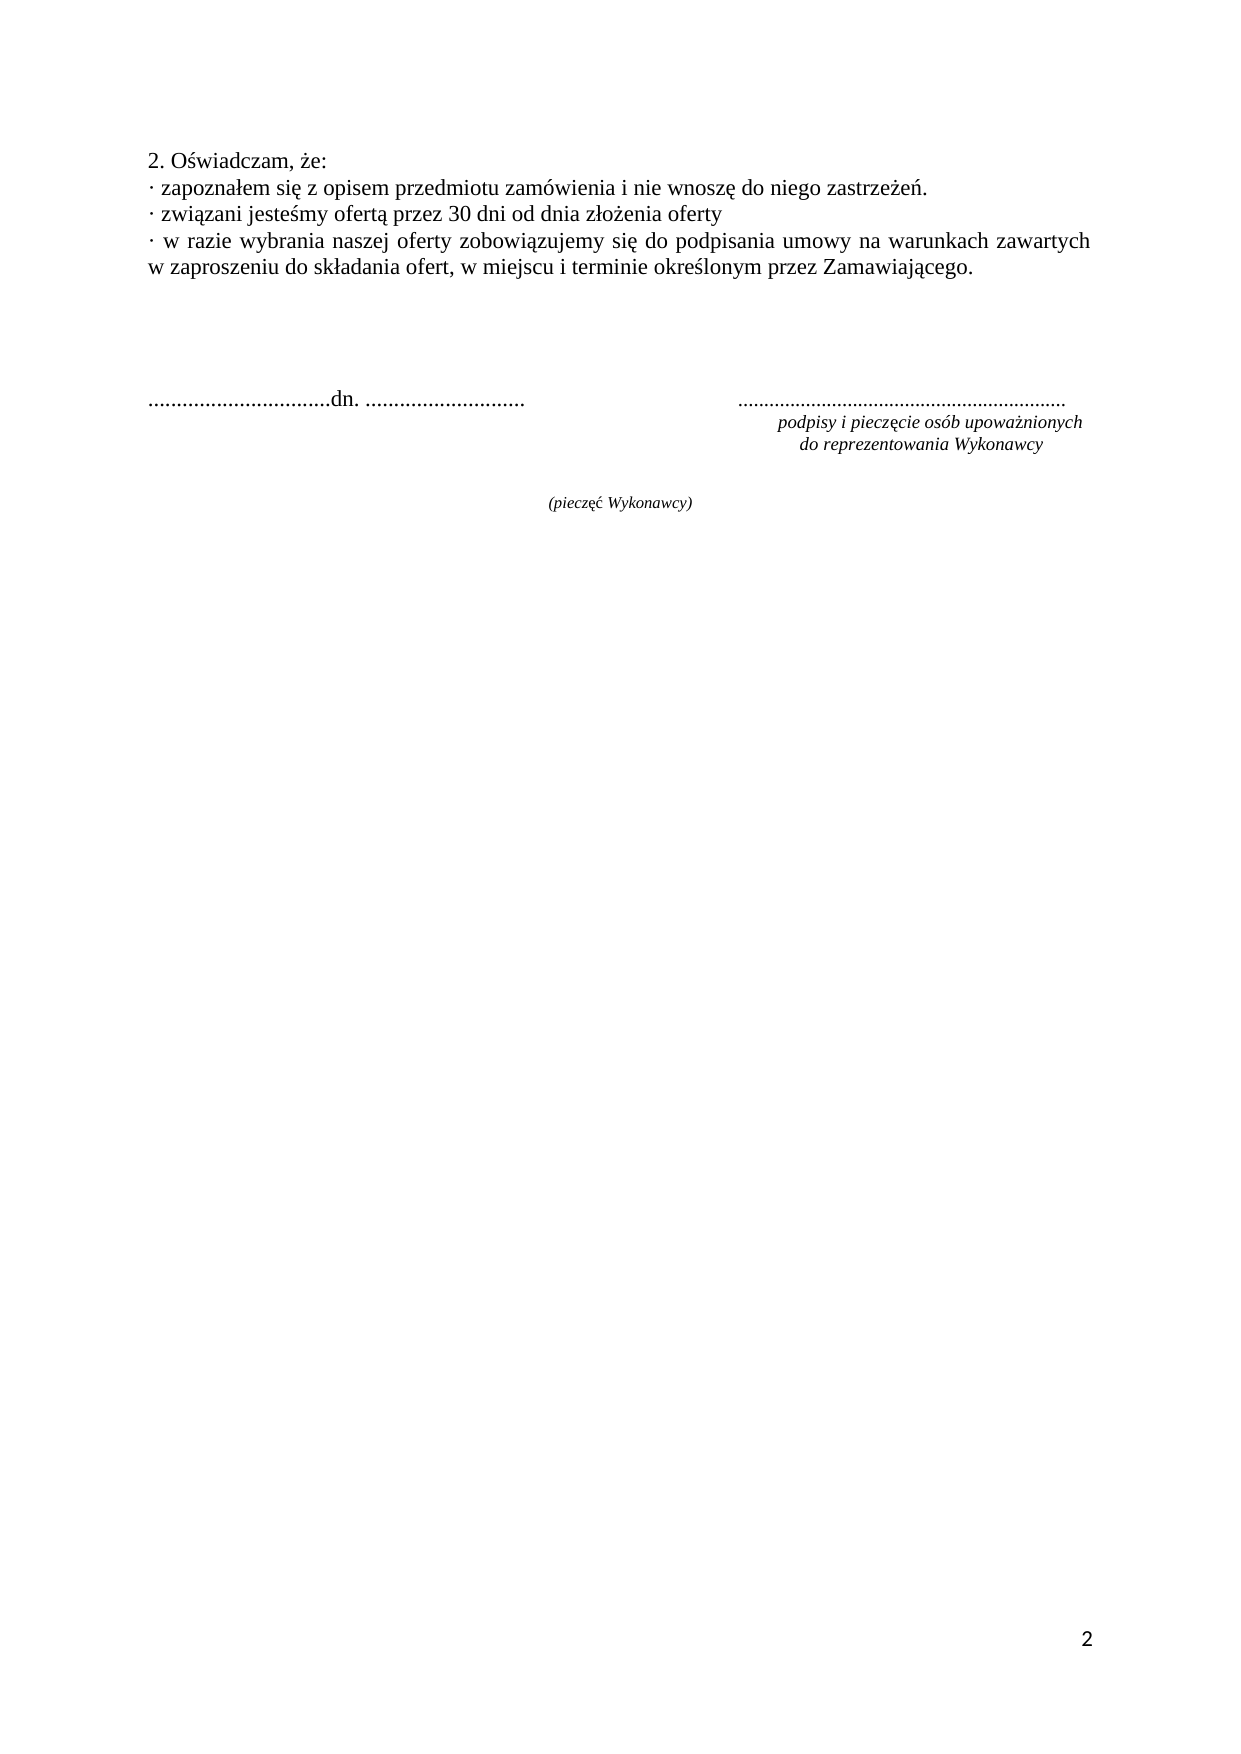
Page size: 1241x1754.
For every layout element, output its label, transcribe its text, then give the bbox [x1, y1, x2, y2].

text · związani jesteśmy ofertą przez 30 dni od dnia złożenia oferty [148, 200, 1093, 227]
text podpisy i pieczęcie osób upoważnionych [516, 411, 1093, 433]
text (pieczęć Wykonawcy) [148, 493, 1093, 512]
text do reprezentowania Wykonawcy [148, 433, 1093, 454]
text ................................dn. ............................ ............................................................... [148, 385, 1093, 411]
text 2. Oświadczam, że: [148, 148, 1093, 174]
text · zapoznałem się z opisem przedmiotu zamówienia i nie wnoszę do niego zastrzeżeń. [148, 174, 1093, 200]
text · w razie wybrania naszej oferty zobowiązujemy się do podpisania umowy na warunkach zawartych w zaproszeniu do składania ofert, w miejscu i terminie określonym przez Zamawiającego. [148, 227, 1093, 279]
